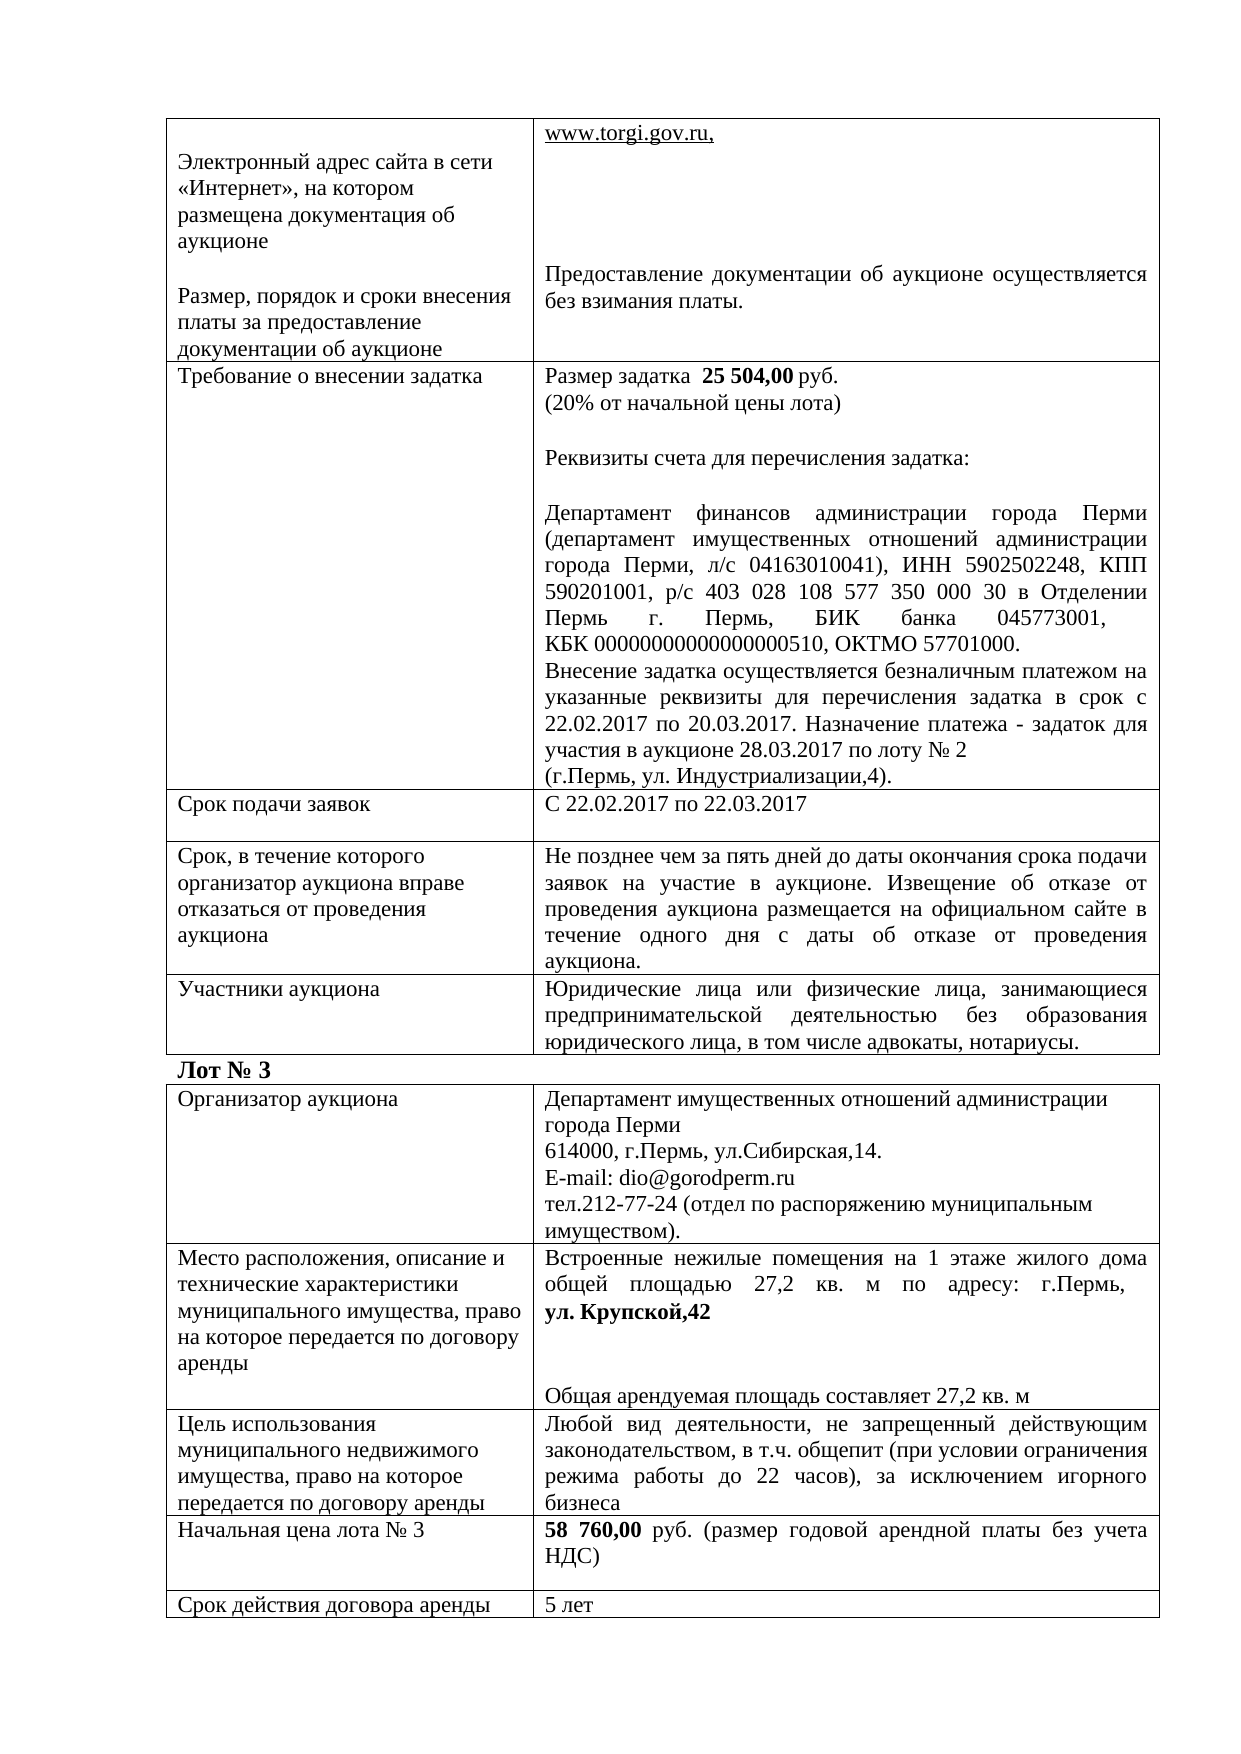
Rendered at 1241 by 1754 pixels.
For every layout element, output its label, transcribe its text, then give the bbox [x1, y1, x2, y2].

table_cell Не позднее чем за пять дней до даты окончания срока подачи заявок на участие в аукционе. Извещение об отказе от проведения аукциона размещается на официальном сайте в течение одного дня с даты об отказе от проведения аукциона. [534, 842, 1159, 974]
table_cell Цель использования муниципального недвижимого имущества, право на которое передается по договору аренды [167, 1410, 533, 1515]
table_header Департамент имущественных отношений администрации города Перми 614000, г.Пермь, ул.Сибирская,14. E-mail: dio@gorodperm.ru тел.212-77-24 (отдел по распоряжению муниципальным имуществом). [534, 1085, 1159, 1243]
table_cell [167, 119, 533, 361]
table_cell Любой вид деятельности, не запрещенный действующим законодательством, в т.ч. общепит (при условии ограничения режима работы до 22 часов), за исключением игорного бизнеса [534, 1410, 1159, 1515]
table_cell Юридические лица или физические лица, занимающиеся предпринимательской деятельностью без образования юридического лица, в том числе адвокаты, нотариусы. [534, 975, 1159, 1054]
table_cell 58 760,00 руб. (размер годовой арендной платы без учета НДС) [534, 1516, 1159, 1590]
table_cell Участники аукциона [167, 975, 533, 1054]
table_cell Срок действия договора аренды [167, 1591, 533, 1617]
table_cell Требование о внесении задатка [167, 362, 533, 789]
text Лот № 3 [177, 1055, 1152, 1084]
table_cell Срок, в течение которого организатор аукциона вправе отказаться от проведения аукциона [167, 842, 533, 974]
table_header Организатор аукциона [167, 1085, 533, 1243]
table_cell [534, 119, 1159, 361]
table_cell Срок подачи заявок [167, 790, 533, 841]
table_cell Начальная цена лота № 3 [167, 1516, 533, 1590]
table_cell 5 лет [534, 1591, 1159, 1617]
table_cell Размер задатка 25 504,00 руб. (20% от начальной цены лота) Реквизиты счета для перечисления задатка: Департамент финансов администрации города Перми (департамент имущественных отношений администрации города Перми, л/с 04163010041), ИНН 5902502248, КПП 590201001, р/с 403 028 108 577 350 000 30 в Отделении Пермь г. Пермь, БИК банка 045773001, КБК 00000000000000000510, ОКТМО 57701000. Внесение задатка осуществляется безналичным платежом на указанные реквизиты для перечисления задатка в срок с 22.02.2017 по 20.03.2017. Назначение платежа - задаток для участия в аукционе 28.03.2017 по лоту № 2 (г.Пермь, ул. Индустриализации,4). [534, 362, 1159, 789]
table_cell Встроенные нежилые помещения на 1 этаже жилого дома общей площадью 27,2 кв. м по адресу: г.Пермь, ул. Крупской,42 Общая арендуемая площадь составляет 27,2 кв. м [534, 1244, 1159, 1409]
table_cell Место расположения, описание и технические характеристики муниципального имущества, право на которое передается по договору аренды [167, 1244, 533, 1409]
table_cell С 22.02.2017 по 22.03.2017 [534, 790, 1159, 841]
